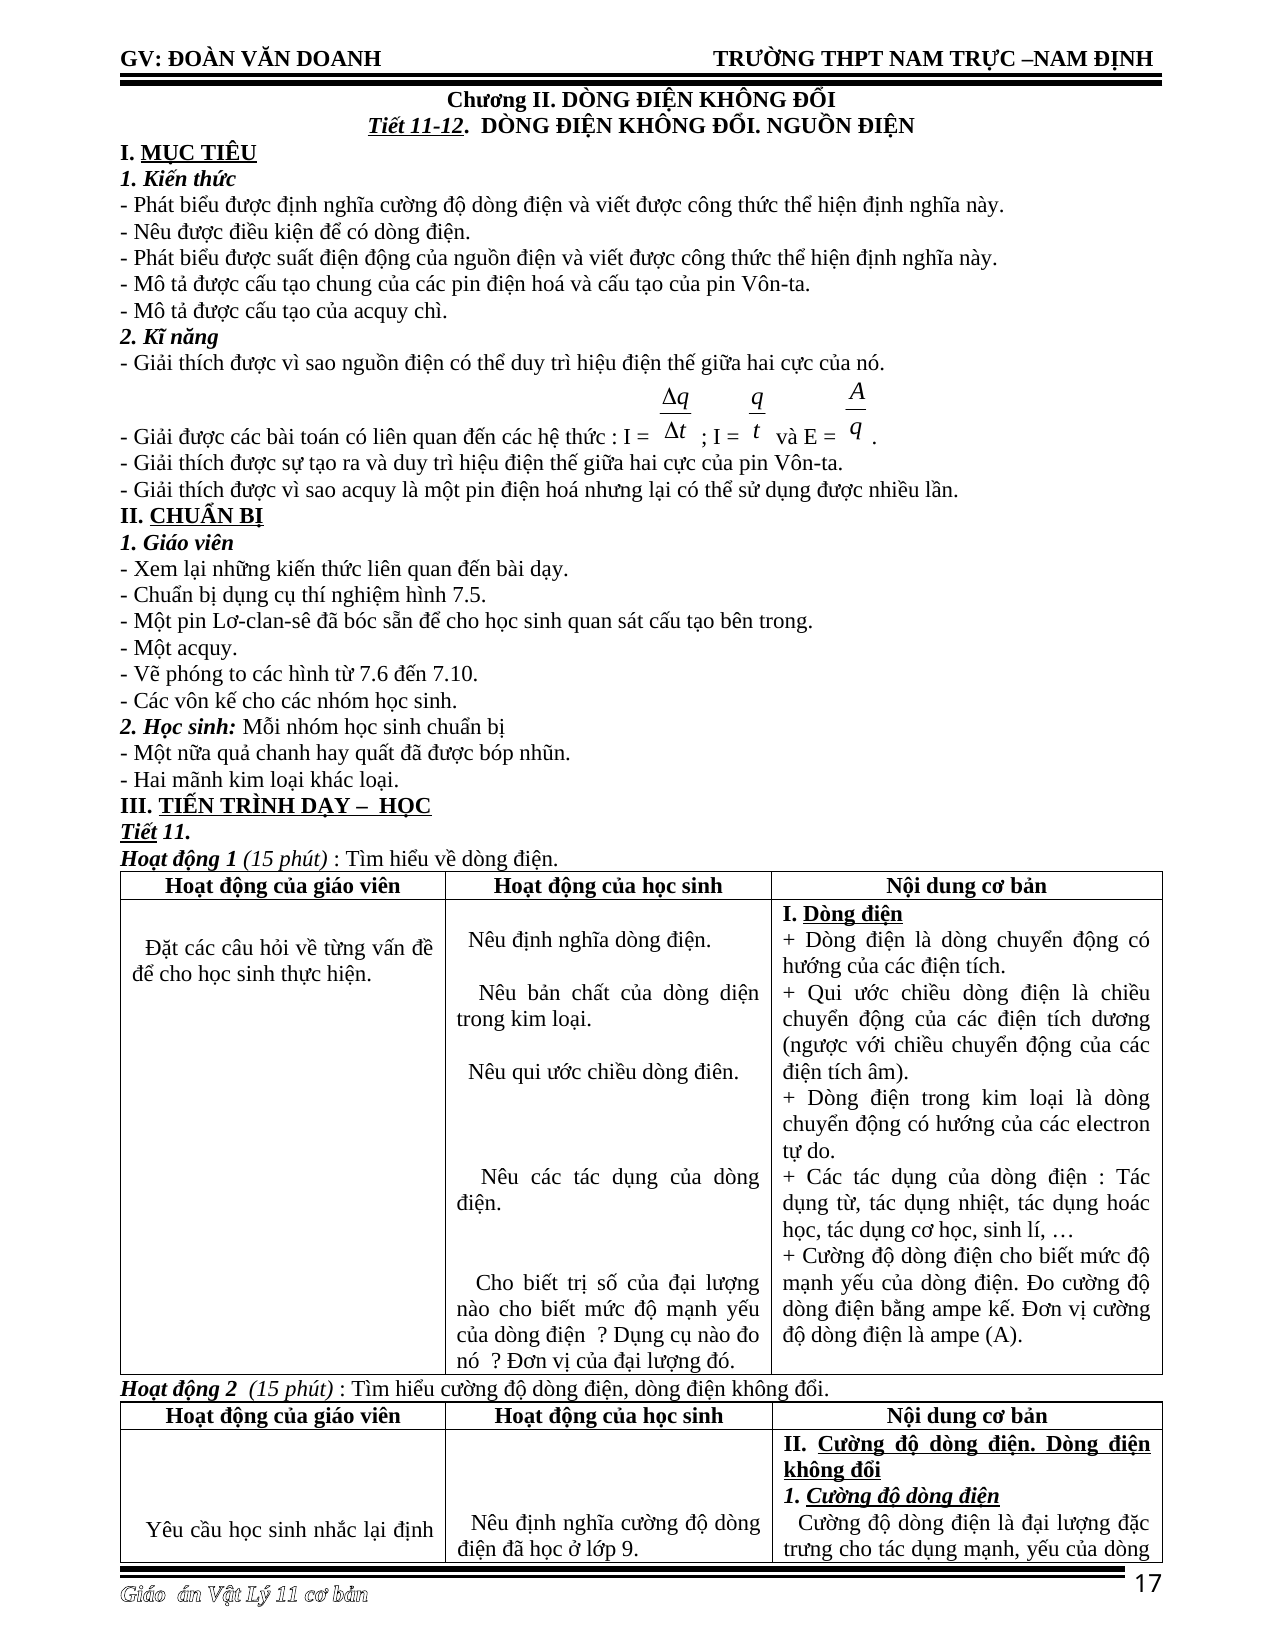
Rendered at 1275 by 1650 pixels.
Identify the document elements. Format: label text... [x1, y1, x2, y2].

text Tiết 11-12. DÒNG ĐIỆN KHÔNG ĐỔI. NGUỒN ĐIỆN [120, 112, 1162, 139]
text - Các vôn kế cho các nhóm học sinh. [120, 687, 1162, 713]
text - Phát biểu được suất điện động của nguồn điện và viết được công thức thể hiện định nghĩa này. [120, 244, 1162, 270]
table_header Hoạt động của giáo viên [121, 872, 445, 898]
text - Mô tả được cấu tạo của acquy chì. [120, 297, 1162, 323]
text - Nêu được điều kiện để có dòng điện. [120, 218, 1162, 244]
table_cell Nêu định nghĩa dòng điện. Nêu bản chất của dòng diện trong kim loại. Nêu qui ước chiều dòng điên. Nêu các tác dụng của dòng điện. Cho biết trị số của đại lượng nào cho biết mức độ mạnh yếu của dòng điện ? Dụng cụ nào đo nó ? Đơn vị của đại lượng đó. [446, 900, 771, 1374]
text - Một nữa quả chanh hay quất đã được bóp nhũn. [120, 739, 1162, 766]
text - Chuẩn bị dụng cụ thí nghiệm hình 7.5. [120, 581, 1162, 608]
text 2. Kĩ năng [120, 323, 1162, 349]
text Tiết 11. [120, 818, 1162, 845]
table_header Nội dung cơ bản [772, 872, 1162, 898]
text - Giải thích được vì sao acquy là một pin điện hoá nhưng lại có thể sử dụng được nhiều lần. [120, 476, 1162, 502]
text 1. Kiến thức [120, 165, 1162, 191]
table_cell Đặt các câu hỏi về từng vấn đề để cho học sinh thực hiện. [121, 900, 445, 1374]
text Hoạt động 2 (15 phút) : Tìm hiểu cường độ dòng điện, dòng điện không đổi. [120, 1375, 1162, 1401]
text - Giải được các bài toán có liên quan đến các hệ thức : I = ; I = và E = . [120, 376, 1162, 449]
text 1. Giáo viên [120, 528, 1162, 555]
table_header Hoạt động của học sinh [446, 1403, 772, 1429]
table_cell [446, 1430, 772, 1562]
text Hoạt động 1 (15 phút) : Tìm hiểu về dòng điện. [120, 845, 1162, 871]
text 2. Học sinh: Mỗi nhóm học sinh chuẩn bị [120, 713, 1162, 739]
text II. CHUẨN BỊ [120, 502, 1162, 528]
table_header Hoạt động của giáo viên [121, 1403, 445, 1429]
text III. TIẾN TRÌNH DẠY – HỌC [120, 792, 1162, 818]
text - Giải thích được vì sao nguồn điện có thể duy trì hiệu điện thế giữa hai cực của nó. [120, 349, 1162, 376]
text - Mô tả được cấu tạo chung của các pin điện hoá và cấu tạo của pin Vôn-ta. [120, 270, 1162, 297]
text - Xem lại những kiến thức liên quan đến bài dạy. [120, 555, 1162, 581]
text - Giải thích được sự tạo ra và duy trì hiệu điện thế giữa hai cực của pin Vôn-ta. [120, 449, 1162, 476]
text - Phát biểu được định nghĩa cường độ dòng điện và viết được công thức thể hiện định nghĩa này. [120, 191, 1162, 218]
text - Một pin Lơ-clan-sê đã bóc sẵn để cho học sinh quan sát cấu tạo bên trong. [120, 608, 1162, 634]
table_cell I. Dòng điện + Dòng điện là dòng chuyển động có hướng của các điện tích. + Qui ước chiều dòng điện là chiều chuyển động của các điện tích dương (ngược với chiều chuyển động của các điện tích âm). + Dòng điện trong kim loại là dòng chuyển động có hướng của các electron tự do. + Các tác dụng của dòng điện : Tác dụng từ, tác dụng nhiệt, tác dụng hoác học, tác dụng cơ học, sinh lí, … + Cường độ dòng điện cho biết mức độ mạnh yếu của dòng điện. Đo cường độ dòng điện bằng ampe kế. Đơn vị cường độ dòng điện là ampe (A). [772, 900, 1162, 1374]
text - Một acquy. [120, 634, 1162, 660]
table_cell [773, 1430, 1162, 1562]
text - Hai mãnh kim loại khác loại. [120, 766, 1162, 792]
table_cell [121, 1430, 445, 1562]
text Chương II. DÒNG ĐIỆN KHÔNG ĐỔI [120, 86, 1162, 112]
table_header Nội dung cơ bản [773, 1403, 1162, 1429]
text I. MỤC TIÊU [120, 139, 1162, 165]
table_header Hoạt động của học sinh [446, 872, 771, 898]
text - Vẽ phóng to các hình từ 7.6 đến 7.10. [120, 660, 1162, 687]
